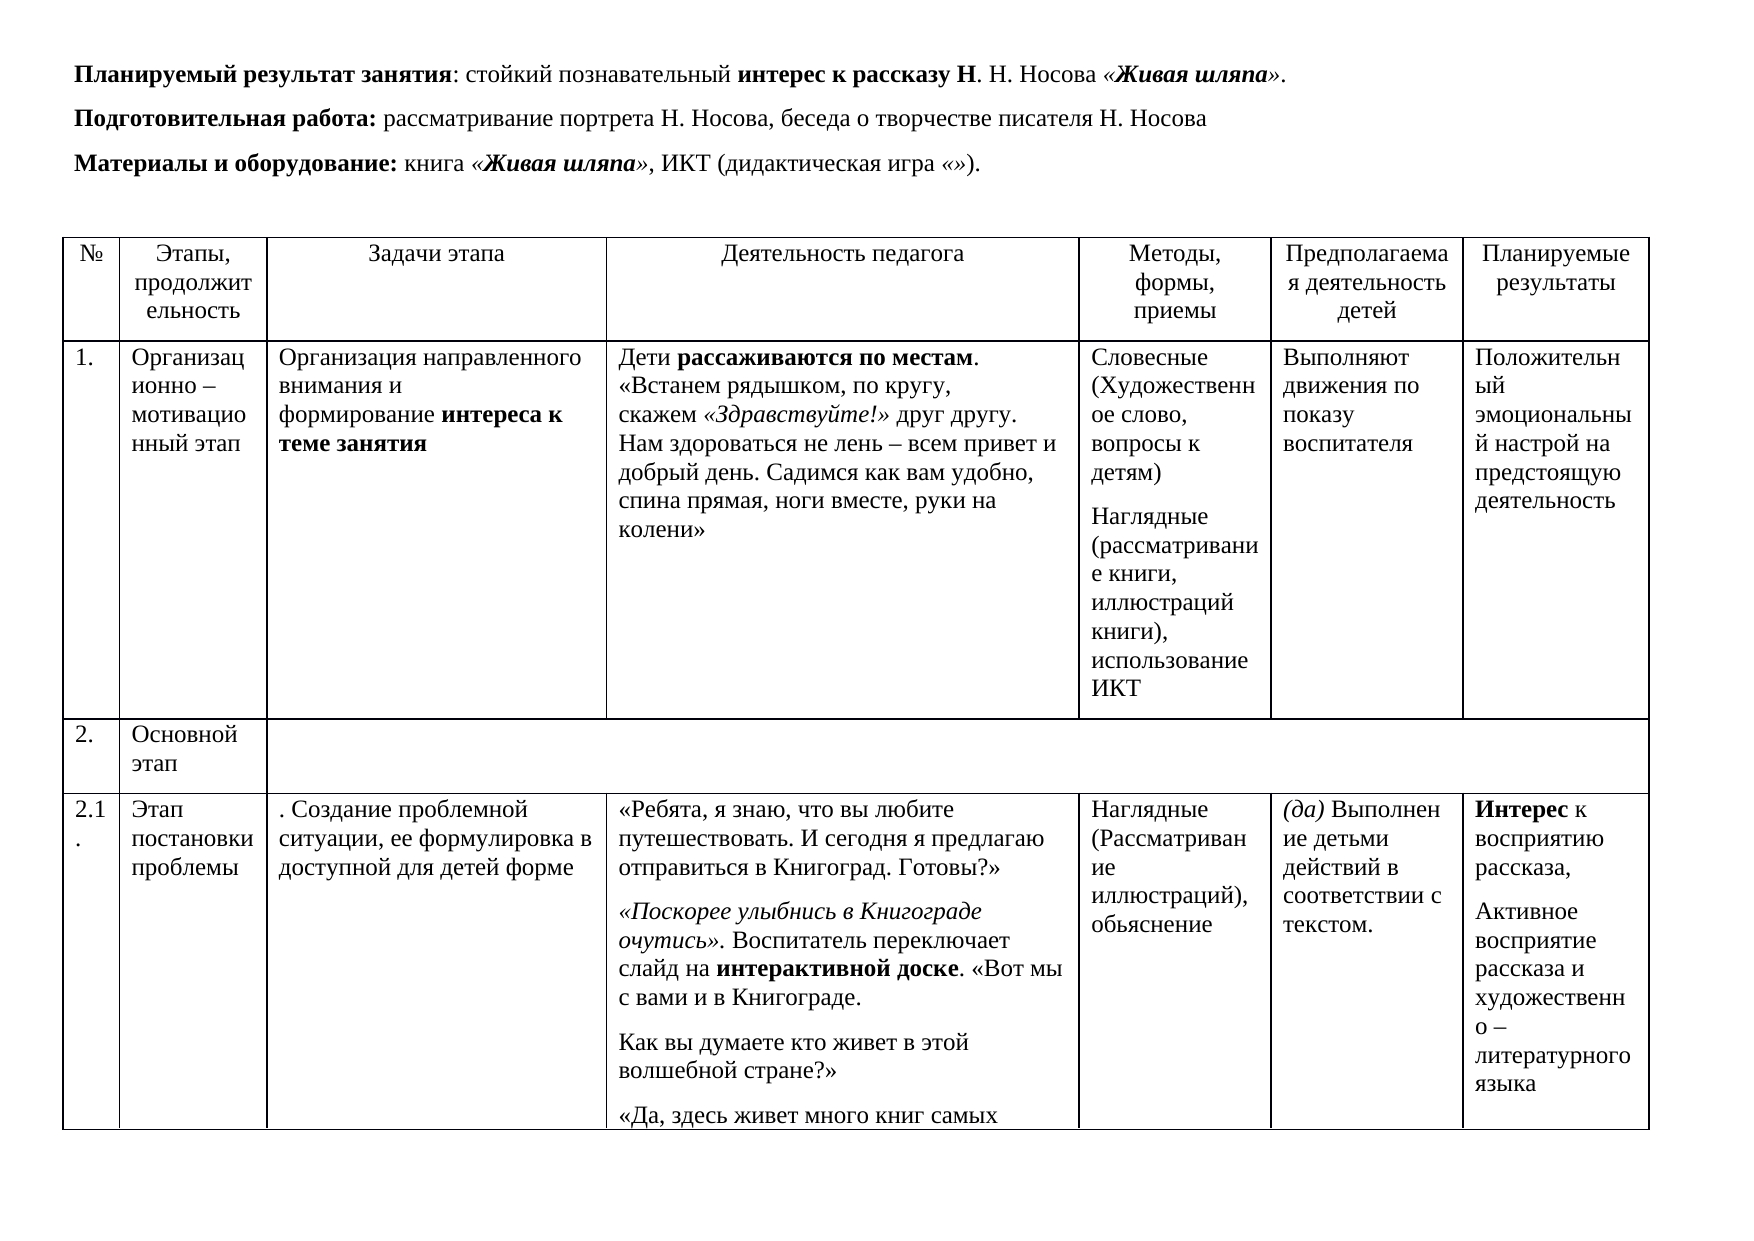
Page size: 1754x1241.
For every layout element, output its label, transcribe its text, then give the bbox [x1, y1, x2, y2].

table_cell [1272, 794, 1462, 1128]
table_cell 1. [64, 342, 119, 718]
table_cell Основной этап [120, 720, 266, 792]
text Материалы и оборудование: книга «Живая шляпа», ИКТ (дидактическая игра «»). [74, 148, 1636, 177]
table_cell Словесные (Художественное слово, вопросы к детям) Наглядные (рассматривание книги, иллюстраций книги), использование ИКТ [1080, 342, 1270, 718]
table_header Задачи этапа [268, 238, 606, 340]
table_header Деятельность педагога [607, 238, 1078, 340]
text Планируемый результат занятия: стойкий познавательный интерес к рассказу Н. Н. Носова «Живая шляпа». [74, 59, 1636, 88]
table_header Планируемые результаты [1464, 238, 1648, 340]
table_cell 2. [64, 720, 119, 792]
table_cell Выполняют движения по показу воспитателя [1272, 342, 1462, 718]
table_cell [268, 794, 606, 1128]
table_header № [64, 238, 119, 340]
table_header Методы, формы, приемы [1080, 238, 1270, 340]
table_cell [607, 794, 1078, 1128]
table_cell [1464, 794, 1648, 1128]
table_cell Организационно – мотивационный этап [120, 342, 266, 718]
table_cell Организация направленного внимания и формирование интереса к теме занятия [268, 342, 606, 718]
table_cell Дети рассаживаются по местам. «Встанем рядышком, по кругу, скажем «Здравствуйте!» друг другу. Нам здороваться не лень – всем привет и добрый день. Садимся как вам удобно, спина прямая, ноги вместе, руки на колени» [607, 342, 1078, 718]
table_cell Положительный эмоциональный настрой на предстоящую деятельность [1464, 342, 1648, 718]
table_header Предполагаемая деятельность детей [1272, 238, 1462, 340]
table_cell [120, 794, 266, 1128]
table_cell [268, 720, 1648, 792]
table_cell 2.1. [64, 794, 119, 1128]
text Подготовительная работа: рассматривание портрета Н. Носова, беседа о творчестве писателя Н. Носова [74, 103, 1636, 132]
table_header Этапы, продолжительность [120, 238, 266, 340]
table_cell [1080, 794, 1270, 1128]
